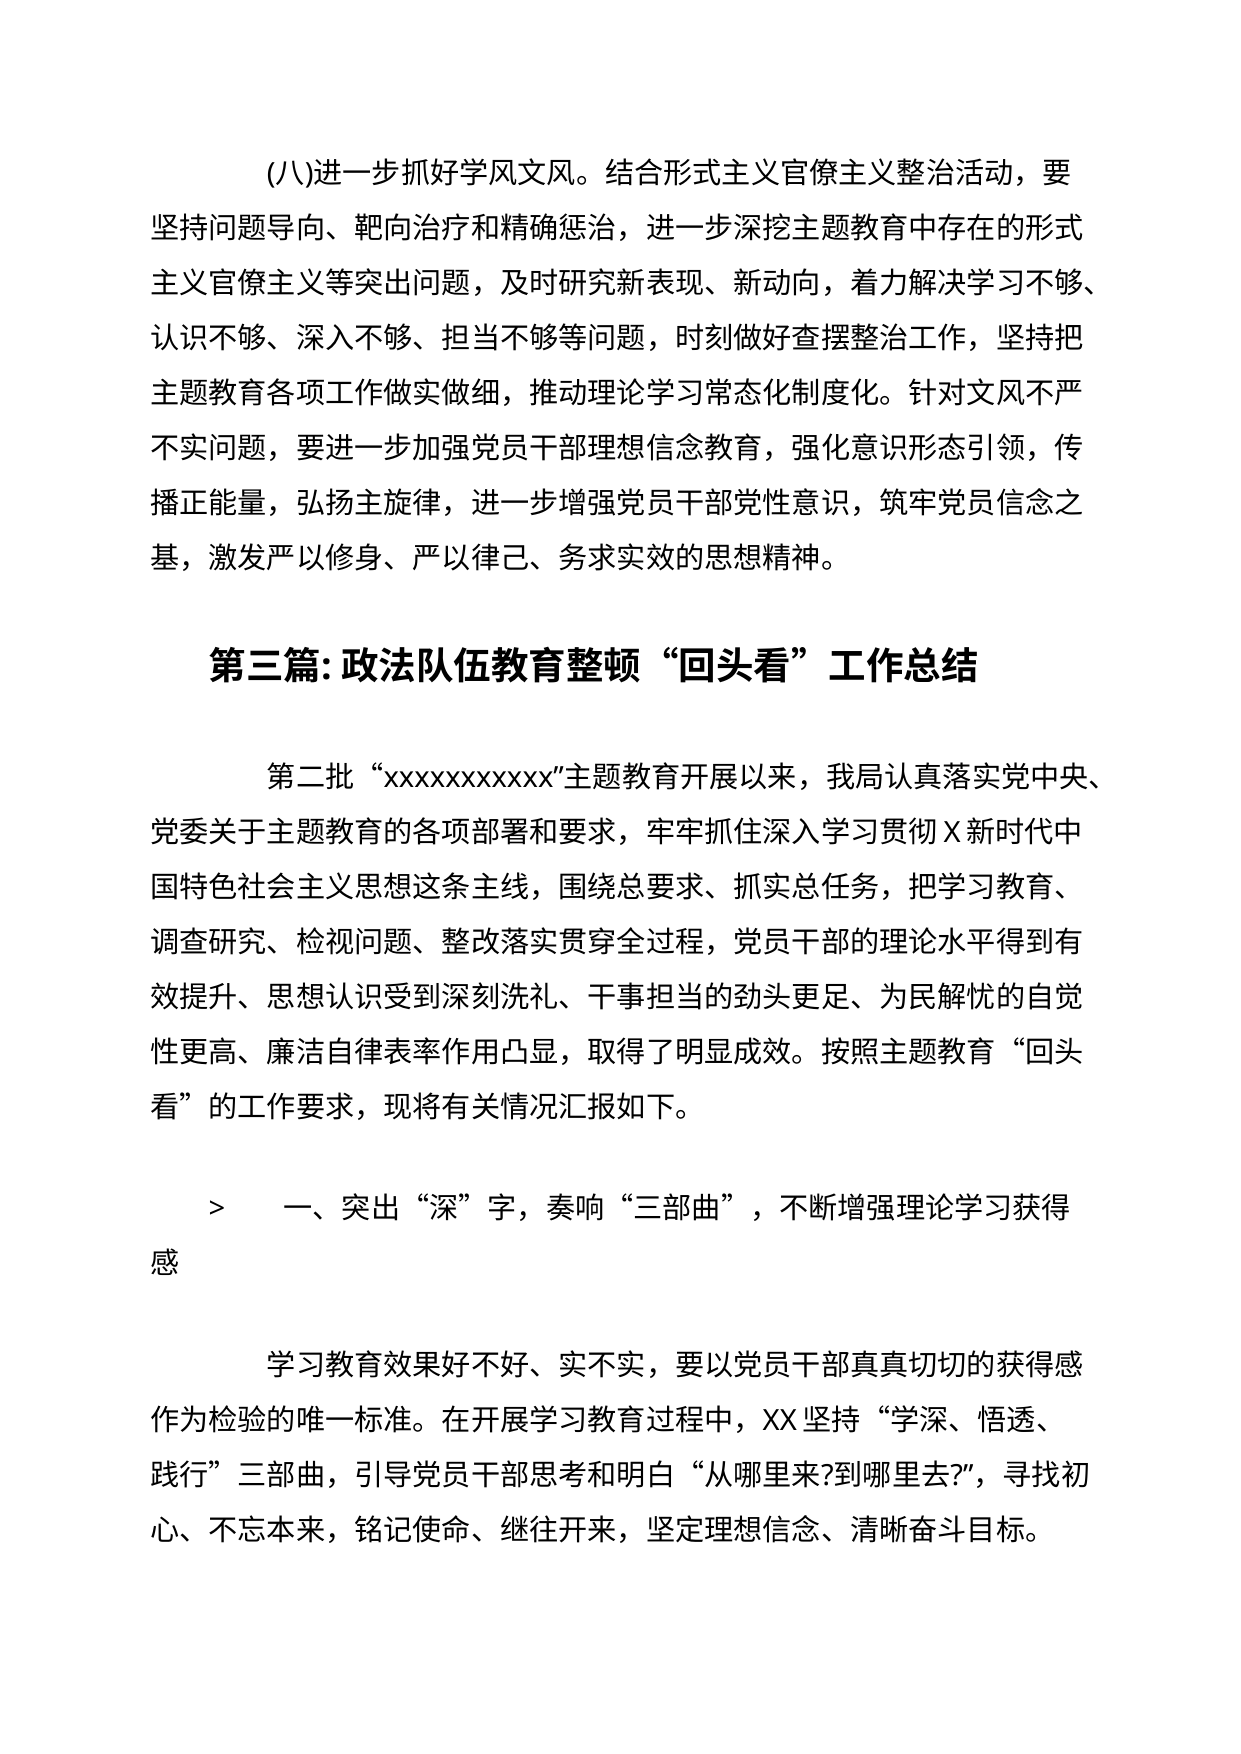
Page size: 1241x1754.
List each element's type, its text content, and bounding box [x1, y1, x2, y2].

text 第二批“xxxxxxxxxxx”主题教育开展以来，我局认真落实党中央、党委关于主题教育的各项部署和要求，牢牢抓住深入学习贯彻X新时代中国特色社会主义思想这条主线，围绕总要求、抓实总任务，把学习教育、调查研究、检视问题、整改落实贯穿全过程，党员干部的理论水平得到有效提升、思想认识受到深刻洗礼、干事担当的劲头更足、为民解忧的自觉性更高、廉洁自律表率作用凸显，取得了明显成效。按照主题教育“回头看”的工作要求，现将有关情况汇报如下。 [150, 754, 1090, 1126]
text (八)进一步抓好学风文风。结合形式主义官僚主义整治活动，要坚持问题导向、靶向治疗和精确惩治，进一步深挖主题教育中存在的形式主义官僚主义等突出问题，及时研究新表现、新动向，着力解决学习不够、认识不够、深入不够、担当不够等问题，时刻做好查摆整治工作，坚持把主题教育各项工作做实做细，推动理论学习常态化制度化。针对文风不严不实问题，要进一步加强党员干部理想信念教育，强化意识形态引领，传播正能量，弘扬主旋律，进一步增强党员干部党性意识，筑牢党员信念之基，激发严以修身、严以律己、务求实效的思想精神。 [150, 150, 1090, 577]
text 第三篇: 政法队伍教育整顿“回头看”工作总结 [150, 636, 1090, 691]
text > 一、突出“深”字，奏响“三部曲”，不断增强理论学习获得感 [150, 1185, 1090, 1282]
text 学习教育效果好不好、实不实，要以党员干部真真切切的获得感作为检验的唯一标准。在开展学习教育过程中，XX坚持“学深、悟透、践行”三部曲，引导党员干部思考和明白“从哪里来?到哪里去?”，寻找初心、不忘本来，铭记使命、继往开来，坚定理想信念、清晰奋斗目标。 [150, 1342, 1090, 1549]
